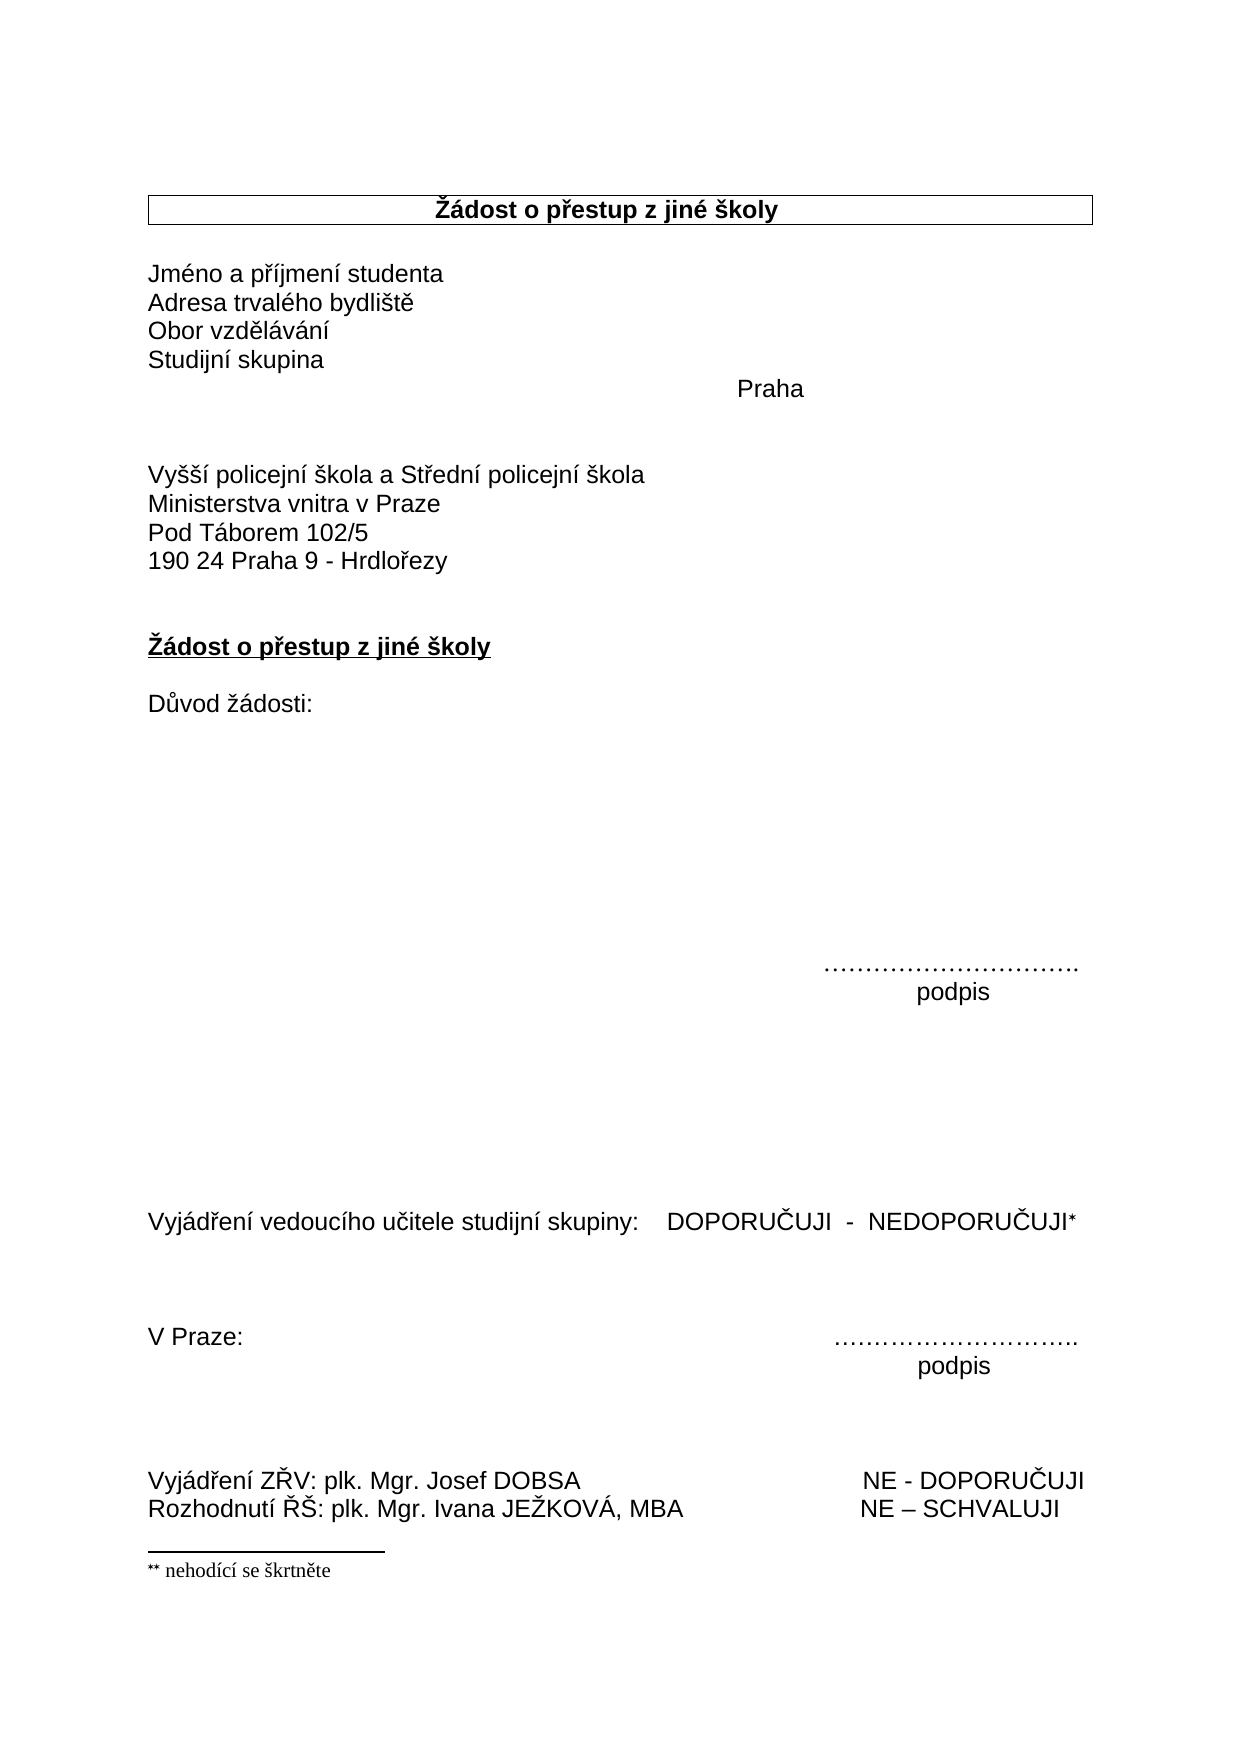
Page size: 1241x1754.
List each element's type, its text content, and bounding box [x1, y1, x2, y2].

text Důvod žádosti: [148, 689, 1093, 718]
text Studijní skupina [148, 345, 1093, 374]
text Rozhodnutí ŘŠ: plk. Mgr. Ivana JEŽKOVÁ, MBA NE – SCHVALUJI [148, 1494, 1093, 1523]
text podpis [916, 977, 1093, 1006]
text Adresa trvalého bydliště [148, 288, 1093, 316]
text Pod Táborem 102/5 [148, 518, 1093, 546]
text Obor vzdělávání [148, 316, 1093, 345]
table_header Žádost o přestup z jiné školy [149, 196, 1092, 224]
text 190 24 Praha 9 - Hrdlořezy [148, 546, 1093, 575]
text …………………………. [823, 948, 1093, 977]
text Vyšší policejní škola a Střední policejní škola [148, 460, 1093, 489]
text Praha [148, 374, 1093, 403]
text Vyjádření vedoucího učitele studijní skupiny: DOPORUČUJI - NEDOPORUČUJI [148, 1207, 1093, 1236]
text Jméno a příjmení studenta [148, 259, 1093, 288]
text podpis [148, 1351, 1093, 1379]
text Žádost o přestup z jiné školy [148, 632, 1093, 661]
text V Praze: ….…………………….. [148, 1322, 1093, 1351]
text Ministerstva vnitra v Praze [148, 489, 1093, 518]
text Vyjádření ZŘV: plk. Mgr. Josef DOBSA NE - DOPORUČUJI [148, 1466, 1093, 1494]
